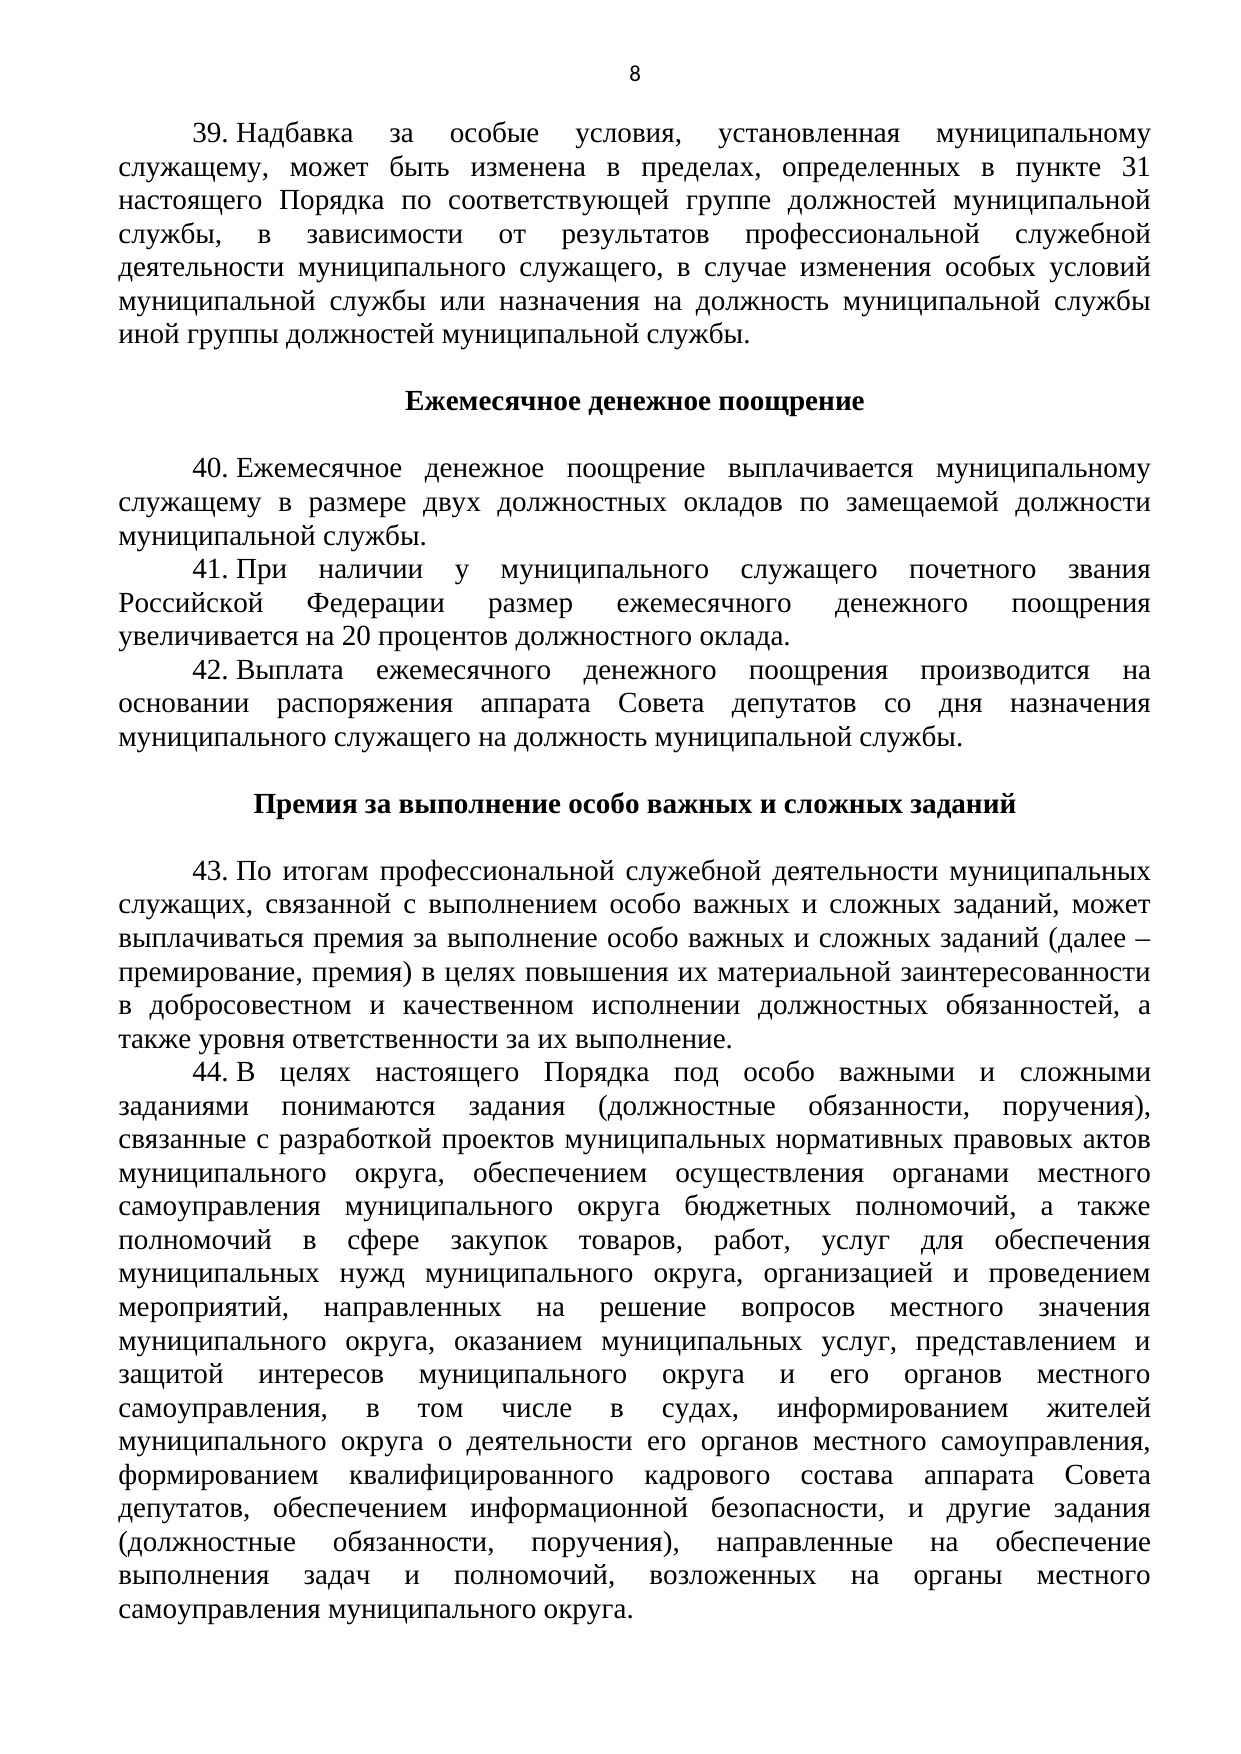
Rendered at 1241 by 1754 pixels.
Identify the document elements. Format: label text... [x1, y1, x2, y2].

text 41. При наличии у муниципального служащего почетного звания Российской Федерации размер ежемесячного денежного поощрения увеличивается на 20 процентов должностного оклада. [118, 551, 1152, 652]
text Премия за выполнение особо важных и сложных заданий [118, 786, 1152, 819]
text 42. Выплата ежемесячного денежного поощрения производится на основании распоряжения аппарата Совета депутатов со дня назначения муниципального служащего на должность муниципальной службы. [118, 652, 1152, 752]
text 44. В целях настоящего Порядка под особо важными и сложными заданиями понимаются задания (должностные обязанности, поручения), связанные с разработкой проектов муниципальных нормативных правовых актов муниципального округа, обеспечением осуществления органами местного самоуправления муниципального округа бюджетных полномочий, а также полномочий в сфере закупок товаров, работ, услуг для обеспечения муниципальных нужд муниципального округа, организацией и проведением мероприятий, направленных на решение вопросов местного значения муниципального округа, оказанием муниципальных услуг, представлением и защитой интересов муниципального округа и его органов местного самоуправления, в том числе в судах, информированием жителей муниципального округа о деятельности его органов местного самоуправления, формированием квалифицированного кадрового состава аппарата Совета депутатов, обеспечением информационной безопасности, и другие задания (должностные обязанности, поручения), направленные на обеспечение выполнения задач и полномочий, возложенных на органы местного самоуправления муниципального округа. [118, 1054, 1152, 1624]
text 39. Надбавка за особые условия, установленная муниципальному служащему, может быть изменена в пределах, определенных в пункте 31 настоящего Порядка по соответствующей группе должностей муниципальной службы, в зависимости от результатов профессиональной служебной деятельности муниципального служащего, в случае изменения особых условий муниципальной службы или назначения на должность муниципальной службы иной группы должностей муниципальной службы. [118, 115, 1152, 350]
text Ежемесячное денежное поощрение [118, 383, 1152, 417]
text 40. Ежемесячное денежное поощрение выплачивается муниципальному служащему в размере двух должностных окладов по замещаемой должности муниципальной службы. [118, 451, 1152, 551]
text 43. По итогам профессиональной служебной деятельности муниципальных служащих, связанной с выполнением особо важных и сложных заданий, может выплачиваться премия за выполнение особо важных и сложных заданий (далее – премирование, премия) в целях повышения их материальной заинтересованности в добросовестном и качественном исполнении должностных обязанностей, а также уровня ответственности за их выполнение. [118, 853, 1152, 1054]
